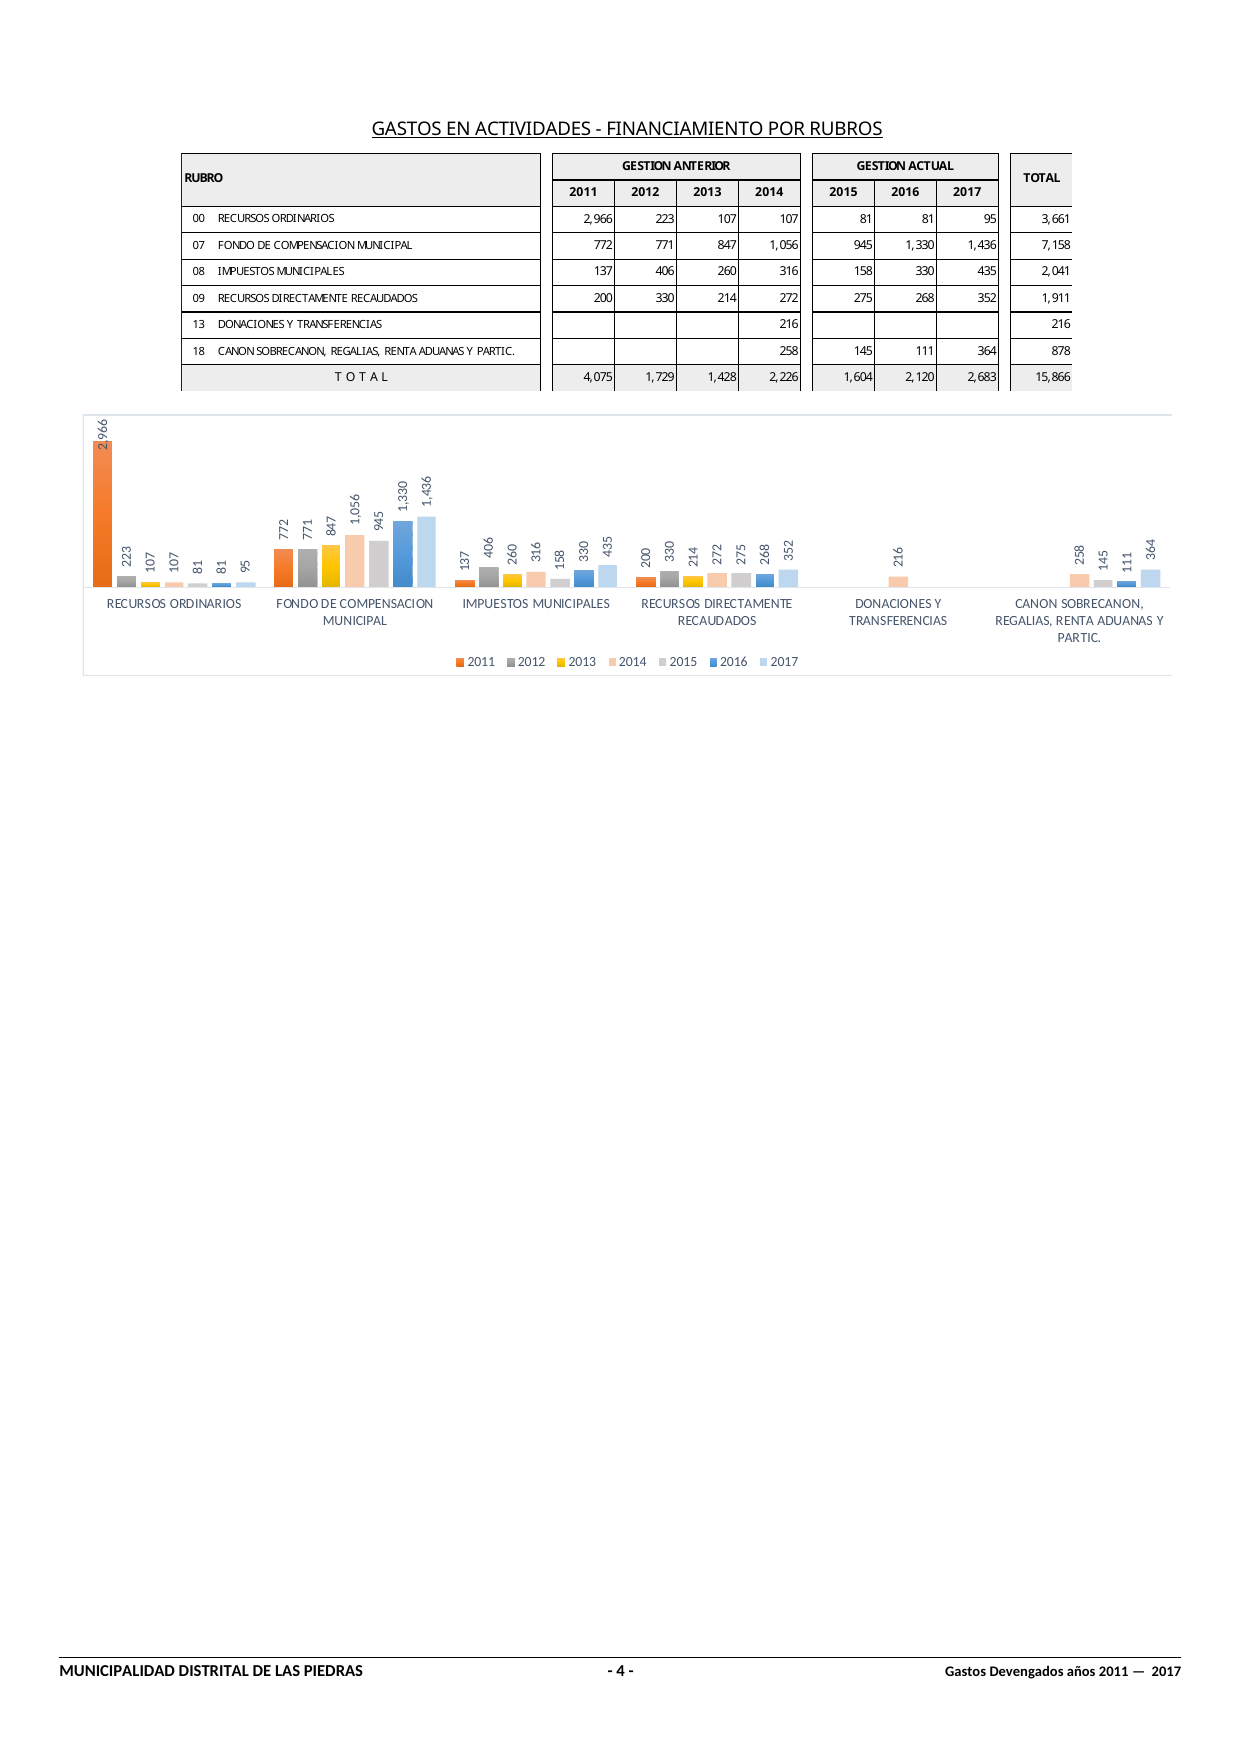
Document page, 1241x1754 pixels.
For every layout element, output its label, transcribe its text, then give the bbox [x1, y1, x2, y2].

table_header GASTOS EN ACTIVIDADES - FINANCIAMIENTO POR RUBROS [59, 71, 1195, 682]
